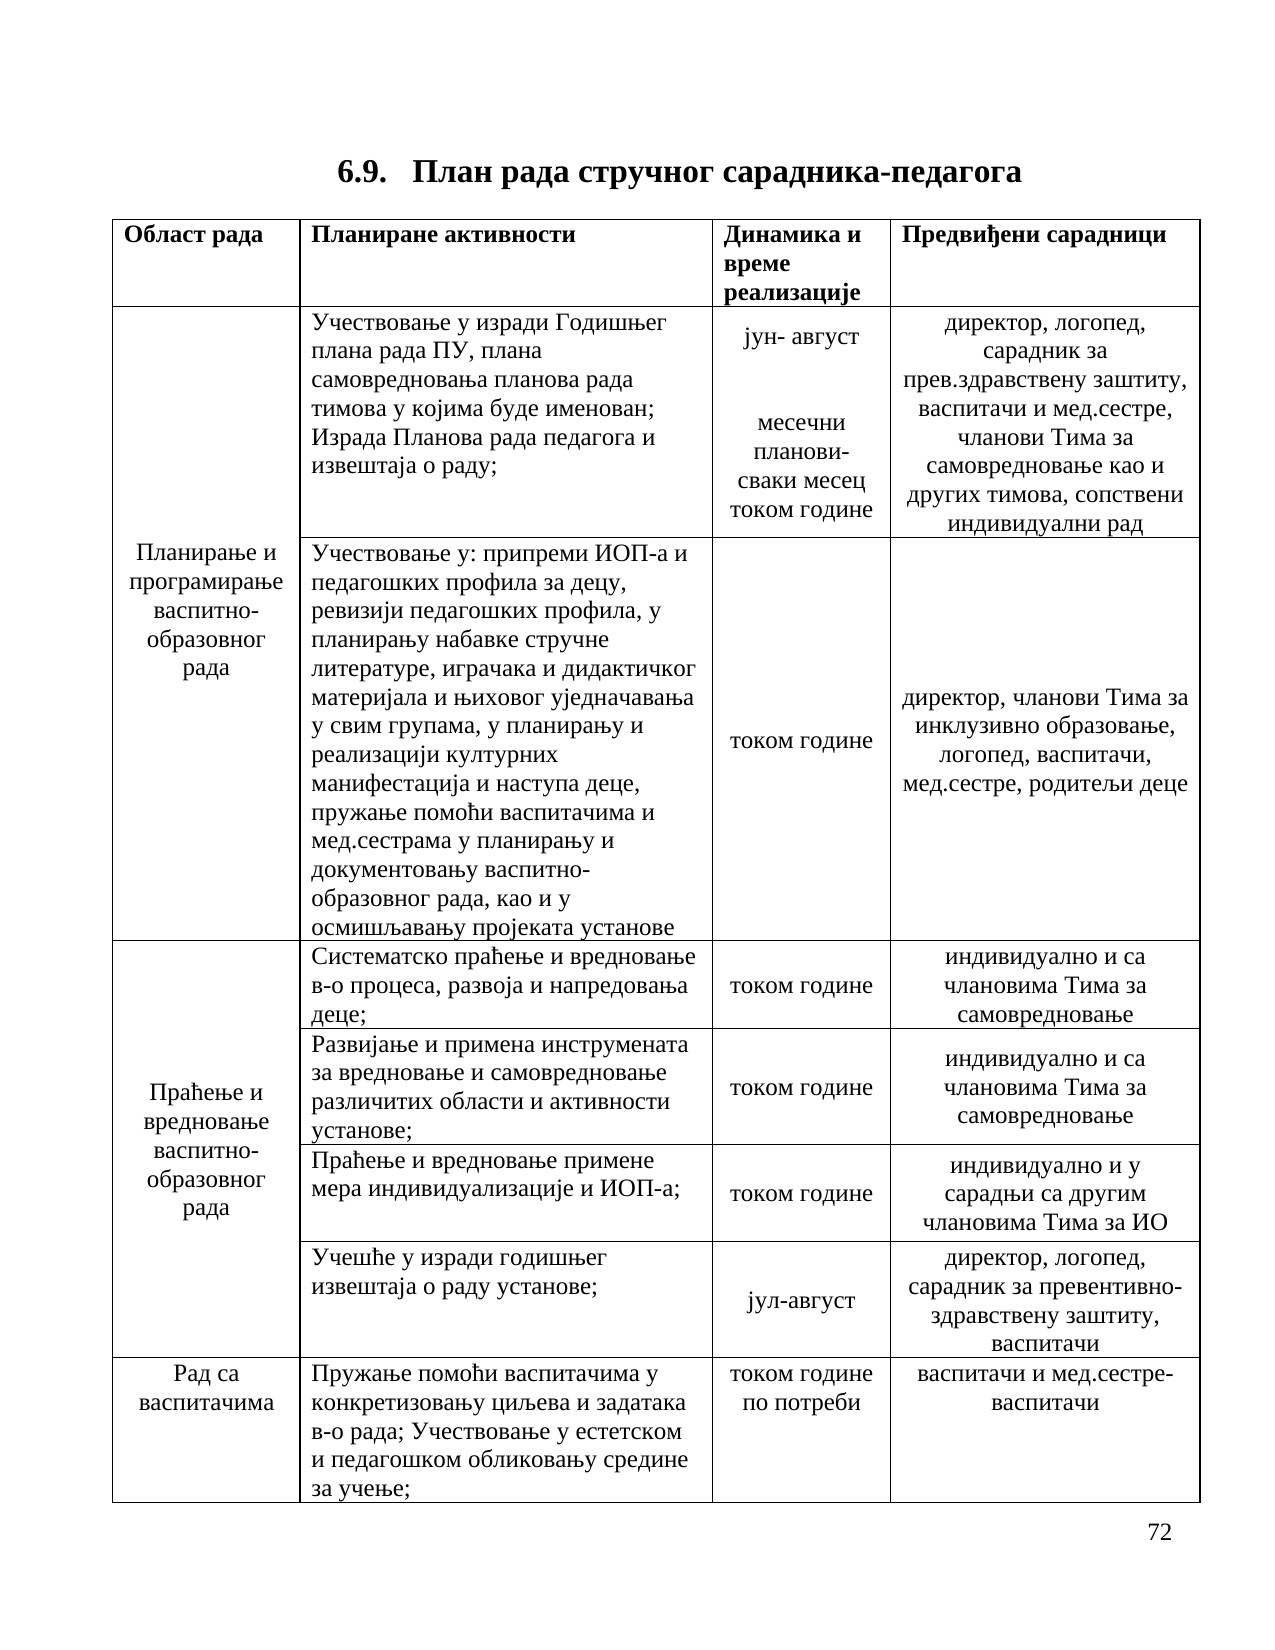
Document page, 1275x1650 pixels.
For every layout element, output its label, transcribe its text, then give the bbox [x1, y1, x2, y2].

table_cell директор, логопед, сарадник за превентивно-здравствену заштиту, васпитачи [891, 1242, 1199, 1357]
table_cell јул-август [713, 1242, 890, 1357]
table_cell током године [713, 941, 890, 1028]
table_cell Систематско праћење и вредновање в-о процеса, развоја и напредовања деце; [301, 941, 712, 1028]
table_header Динамика и време реализације [713, 220, 890, 306]
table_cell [891, 1358, 1199, 1502]
table_cell током године [713, 1029, 890, 1144]
table_cell Рад са васпитачима [113, 1358, 299, 1502]
table_cell индивидуално и са члановима Тима за самовредновање [891, 1029, 1199, 1144]
table_header Предвиђени сарадници [891, 220, 1199, 306]
table_cell директор, чланови Тима за инклузивно образовање, логопед, васпитачи, мед.сестре, родитељи деце [891, 538, 1199, 940]
table_cell Учествовање у изради Годишњег плана рада ПУ, плана самовредновања планова рада тимова у којима буде именован; Израда Планова рада педагога и извештаја о раду; [301, 307, 712, 537]
table_cell Развијање и примена инструмената за вредновање и самовредновање различитих области и активности установе; [301, 1029, 712, 1144]
subtitle План рада стручног сарадника-педагога [187, 151, 1172, 189]
table_cell Учешће у изради годишњег извештаја о раду установе; [301, 1242, 712, 1357]
table_cell Праћење и вредновање примене мера индивидуализације и ИОП-а; [301, 1145, 712, 1241]
table_header Планиране активности [301, 220, 712, 306]
table_cell Планирање и програмирање васпитно- образовног рада [113, 307, 299, 940]
table_header Област рада [113, 220, 299, 306]
table_cell Праћење и вредновање васпитно- образовног рада [113, 941, 299, 1357]
table_cell индивидуално и у сарадњи са другим члановима Тима за ИО [891, 1145, 1199, 1241]
table_cell Пружање помоћи васпитачима у конкретизовању циљева и задатака в-о рада; Учествовање у естетском и педагошком обликовању средине за учење; [301, 1358, 712, 1502]
table_cell Учествовање у: припреми ИОП-а и педагошких профила за децу, ревизији педагошких профила, у планирању набавке стручне литературе, играчака и дидактичког материјала и њиховог уједначавања у свим групама, у планирању и реализацији културних манифестација и наступа деце, пружање помоћи васпитачима и мед.сестрама у планирању и документовању васпитно-образовног рада, као и у осмишљавању пројеката установе [301, 538, 712, 940]
table_cell директор, логопед, сарадник за прев.здравствену заштиту, васпитачи и мед.сестре, чланови Тима за самовредновање као и других тимова, сопствени индивидуални рад [891, 307, 1199, 537]
table_cell током године [713, 538, 890, 940]
table_cell индивидуално и са члановима Тима за самовредновање [891, 941, 1199, 1028]
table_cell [713, 1358, 890, 1502]
table_cell јун- август месечни планови- сваки месец током године [713, 307, 890, 537]
table_cell током године [713, 1145, 890, 1241]
